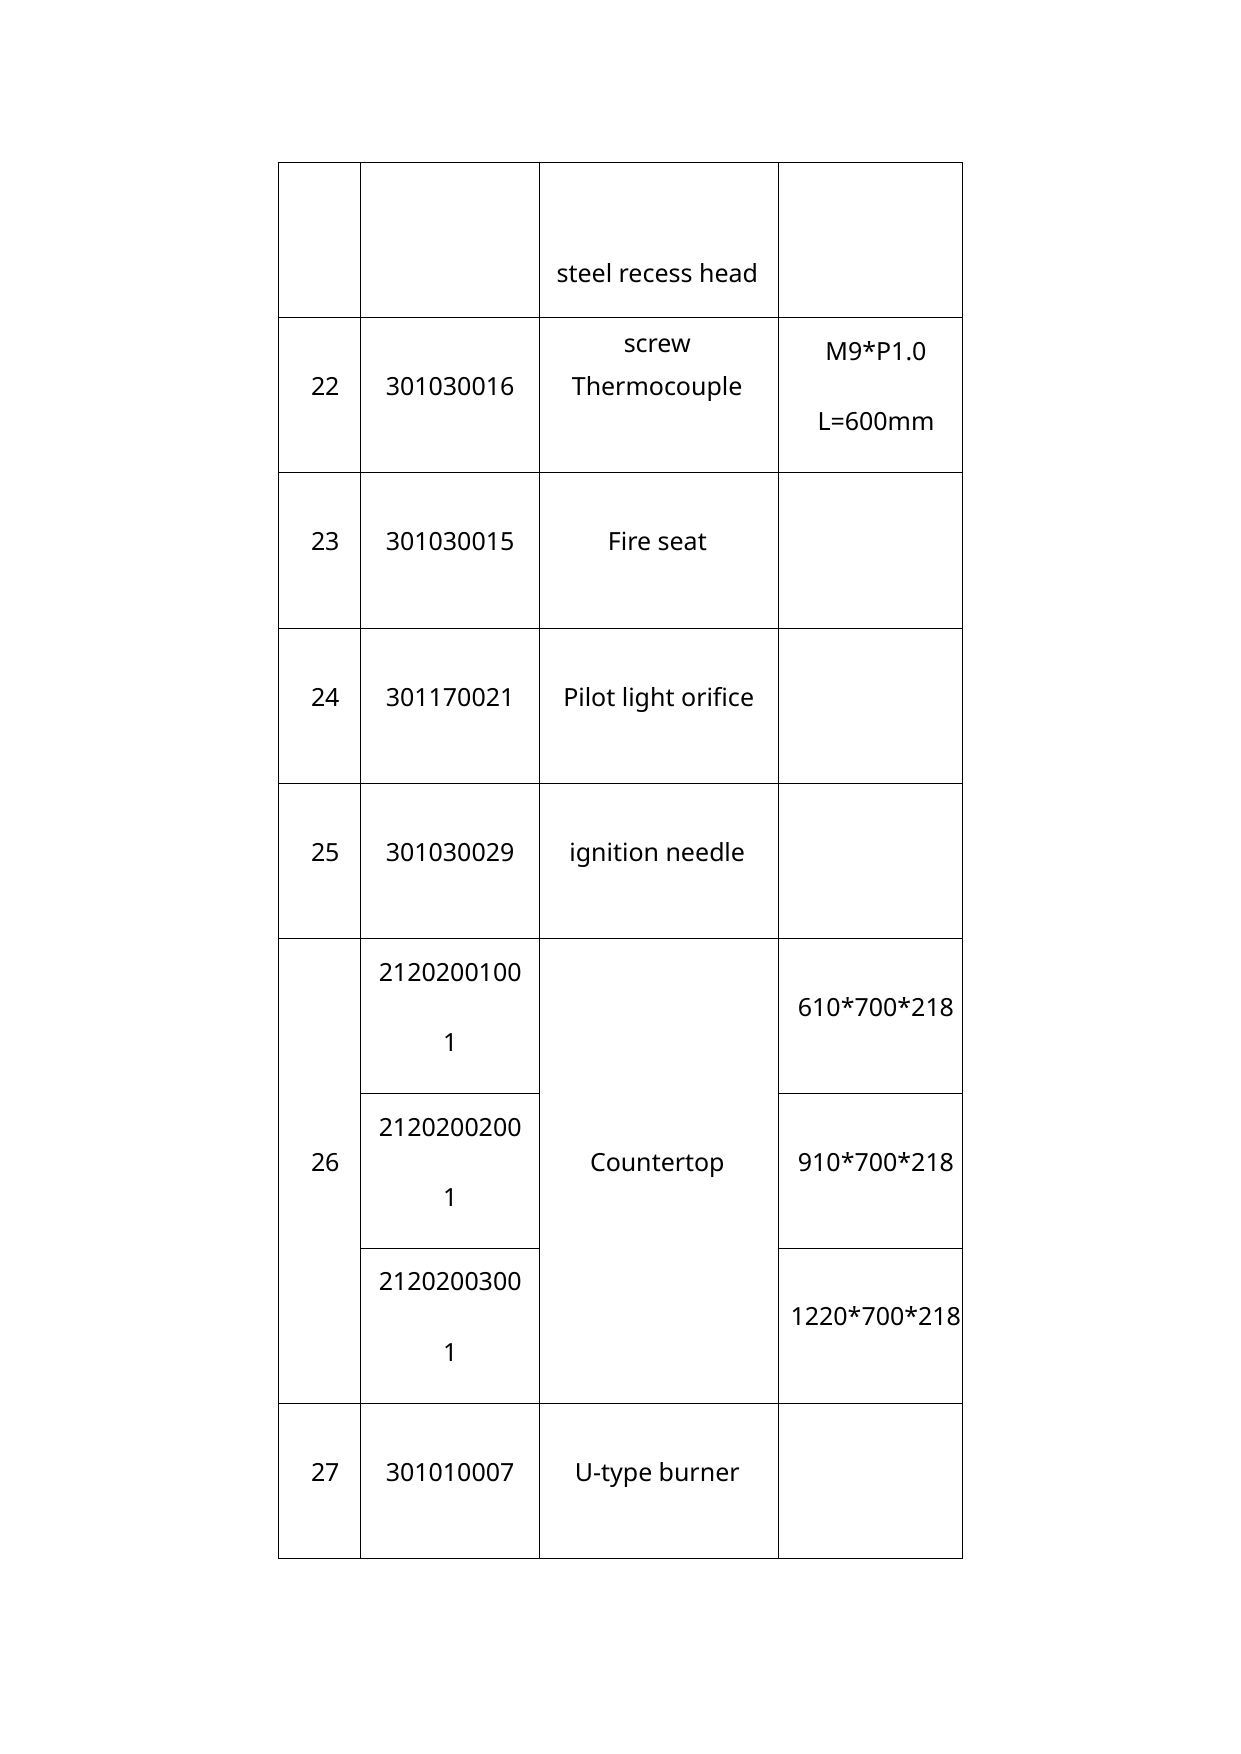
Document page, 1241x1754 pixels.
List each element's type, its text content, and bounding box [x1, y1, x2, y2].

table_cell 22 [279, 318, 360, 472]
table_cell ignition needle [540, 784, 778, 938]
table_cell 24 [279, 629, 360, 783]
table_cell [779, 784, 962, 938]
table_cell 910*700*218 [779, 1094, 962, 1248]
table_cell 301030015 [361, 473, 539, 627]
table_cell 301010007 [361, 1404, 539, 1558]
table_cell 21202002001 [361, 1094, 539, 1248]
table_cell [779, 629, 962, 783]
table_cell 21202003001 [361, 1249, 539, 1402]
table_cell Fire seat [540, 473, 778, 627]
table_cell 26 [279, 939, 360, 1402]
table_cell 301170021 [361, 629, 539, 783]
table_cell [779, 1404, 962, 1558]
table_cell U-type burner [540, 1404, 778, 1558]
table_cell Countertop [540, 939, 778, 1402]
table_cell 610*700*218 [779, 939, 962, 1093]
table_cell M9*P1.0 L=600mm [779, 318, 962, 472]
table_cell 1220*700*218 [779, 1249, 962, 1402]
table_cell Thermocouple [540, 318, 778, 472]
table_cell 27 [279, 1404, 360, 1558]
table_cell 301030029 [361, 784, 539, 938]
table_cell 25 [279, 784, 360, 938]
table_cell Pilot light orifice [540, 629, 778, 783]
table_cell 301030016 [361, 318, 539, 472]
table_cell [779, 473, 962, 627]
table_cell 21202001001 [361, 939, 539, 1093]
table_cell 23 [279, 473, 360, 627]
